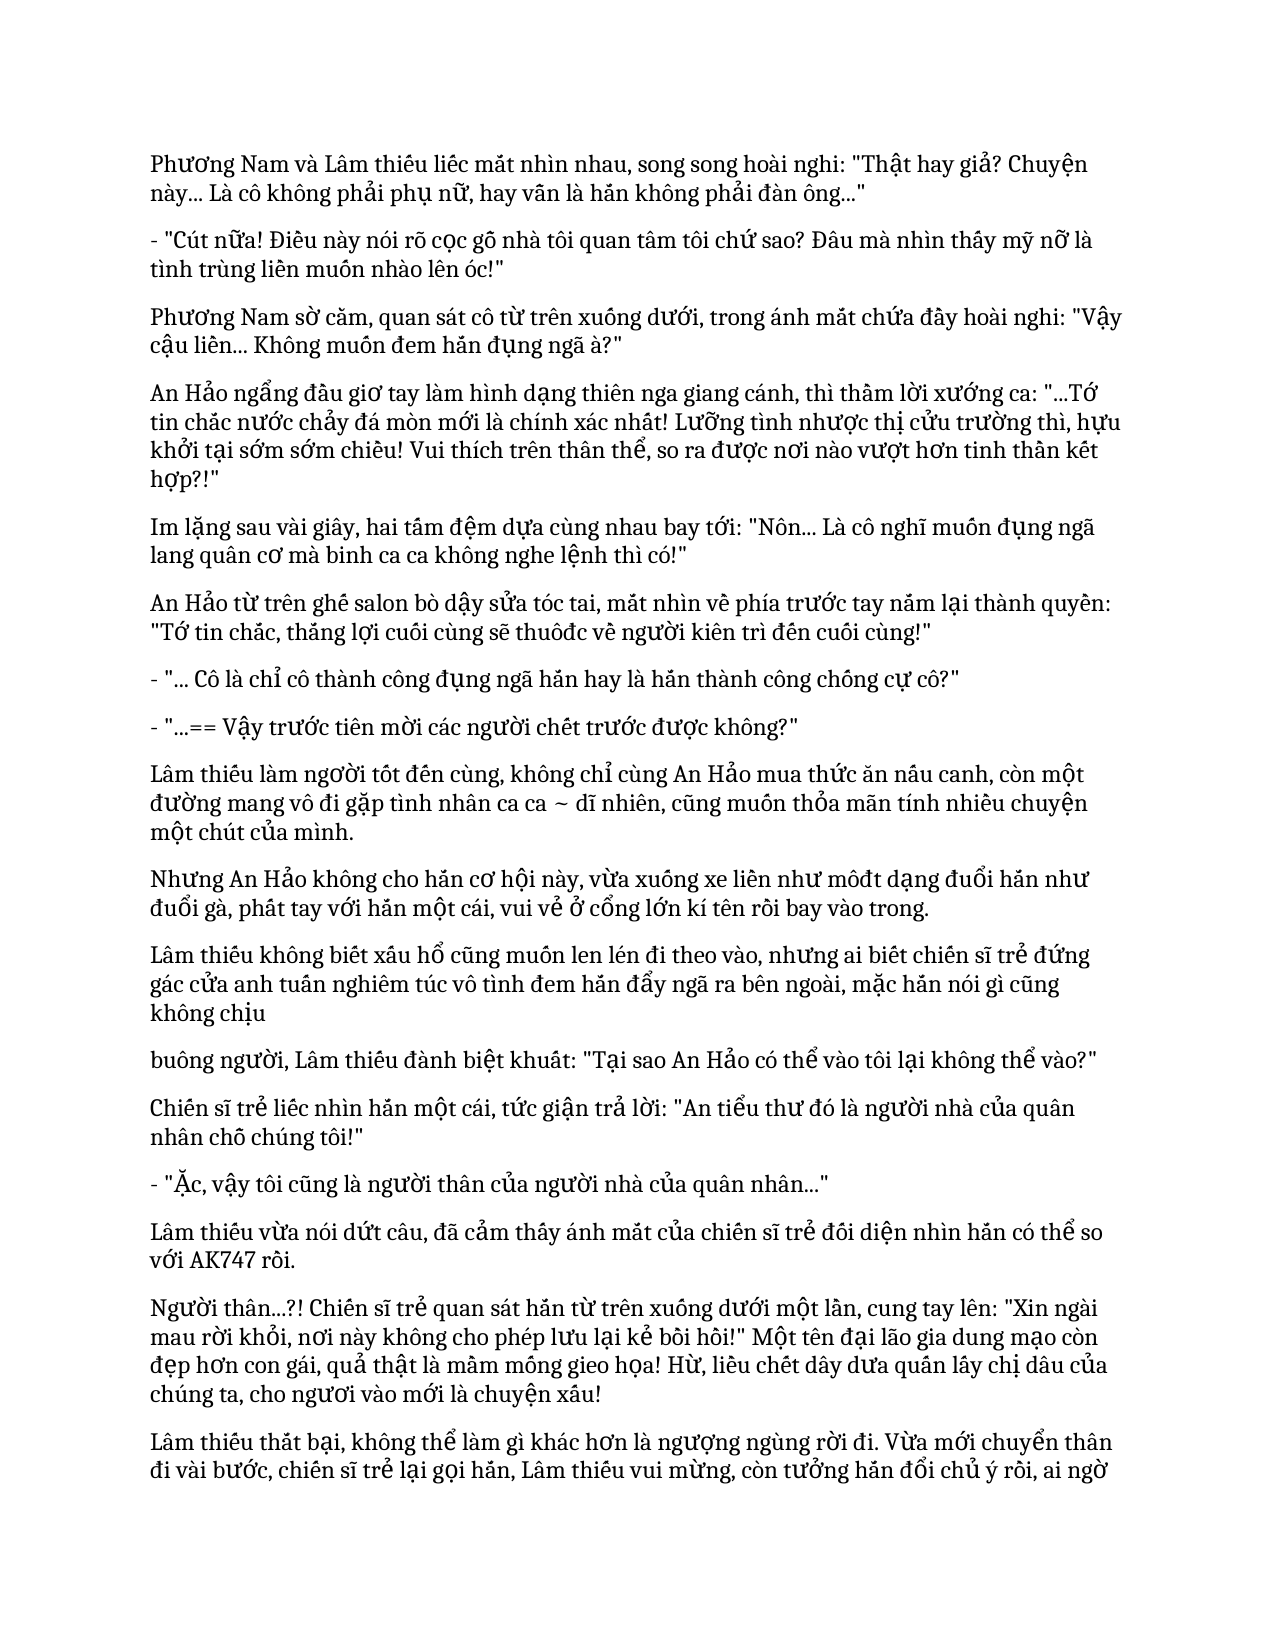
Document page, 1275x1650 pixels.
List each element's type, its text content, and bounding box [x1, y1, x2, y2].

text - "...== Vậy trước tiên mời các người chết trước được không?" [150, 712, 1125, 741]
text Nhưng An Hảo không cho hắn cơ hội này, vừa xuống xe liền như môđt dạng đuổi hắn như đuổi gà, phất tay với hắn một cái, vui vẻ ở cổng lớn kí tên rồi bay vào trong. [150, 865, 1125, 922]
text Im lặng sau vài giây, hai tấm đệm dựa cùng nhau bay tới: "Nôn... Là cô nghĩ muốn đụng ngã lang quân cơ mà binh ca ca không nghe lệnh thì có!" [150, 512, 1125, 570]
text Phương Nam sờ cằm, quan sát cô từ trên xuống dưới, trong ánh mắt chứa đầy hoài nghi: "Vậy cậu liền... Không muốn đem hắn đụng ngã à?" [150, 302, 1125, 360]
text Lâm thiếu làm ngơời tốt đến cùng, không chỉ cùng An Hảo mua thức ăn nấu canh, còn một đường mang vô đi gặp tình nhân ca ca ~ dĩ nhiên, cũng muốn thỏa mãn tính nhiều chuyện một chút của mình. [150, 760, 1125, 846]
text Phương Nam và Lâm thiếu liếc mắt nhìn nhau, song song hoài nghi: "Thật hay giả? Chuyện này... Là cô không phải phụ nữ, hay vẫn là hắn không phải đàn ông..." [150, 150, 1125, 207]
text Người thân...?! Chiến sĩ trẻ quan sát hắn từ trên xuống dưới một lần, cung tay lên: "Xin ngài mau rời khỏi, nơi này không cho phép lưu lại kẻ bồi hồi!" Một tên đại lão gia dung mạo còn đẹp hơn con gái, quả thật là mầm mống gieo họa! Hừ, liều chết dây dưa quấn lấy chị dâu của chúng ta, cho ngươi vào mới là chuyện xấu! [150, 1294, 1125, 1409]
text - "Ặc, vậy tôi cũng là người thân của người nhà của quân nhân..." [150, 1170, 1125, 1199]
text An Hảo từ trên ghế salon bò dậy sửa tóc tai, mắt nhìn về phía trước tay nắm lại thành quyền: "Tớ tin chắc, thắng lợi cuối cùng sẽ thuôđc về người kiên trì đến cuối cùng!" [150, 589, 1125, 646]
text - "Cút nữa! Điều này nói rõ cọc gỗ nhà tôi quan tâm tôi chứ sao? Đâu mà nhìn thấy mỹ nỡ là tình trùng liền muốn nhào lên óc!" [150, 226, 1125, 284]
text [150, 1427, 1125, 1485]
text An Hảo ngẩng đầu giơ tay làm hình dạng thiên nga giang cánh, thì thầm lời xướng ca: "...Tớ tin chắc nước chảy đá mòn mới là chính xác nhất! Lưỡng tình nhược thị cửu trường thì, hựu khởi tại sớm sớm chiều! Vui thích trên thân thể, so ra được nơi nào vượt hơn tinh thần kết hợp?!" [150, 379, 1125, 494]
text buông người, Lâm thiếu đành biệt khuất: "Tại sao An Hảo có thể vào tôi lại không thể vào?" [150, 1046, 1125, 1075]
text Lâm thiếu vừa nói dứt câu, đã cảm thấy ánh mắt của chiến sĩ trẻ đối diện nhìn hắn có thể so với AK747 rồi. [150, 1217, 1125, 1275]
text Chiến sĩ trẻ liếc nhìn hắn một cái, tức giận trả lời: "An tiểu thư đó là người nhà của quân nhân chỗ chúng tôi!" [150, 1094, 1125, 1151]
text Lâm thiếu không biết xấu hổ cũng muốn len lén đi theo vào, nhưng ai biết chiến sĩ trẻ đứng gác cửa anh tuấn nghiêm túc vô tình đem hắn đẩy ngã ra bên ngoài, mặc hắn nói gì cũng không chịu [150, 941, 1125, 1027]
text - "... Cô là chỉ cô thành công đụng ngã hắn hay là hắn thành công chống cự cô?" [150, 665, 1125, 694]
